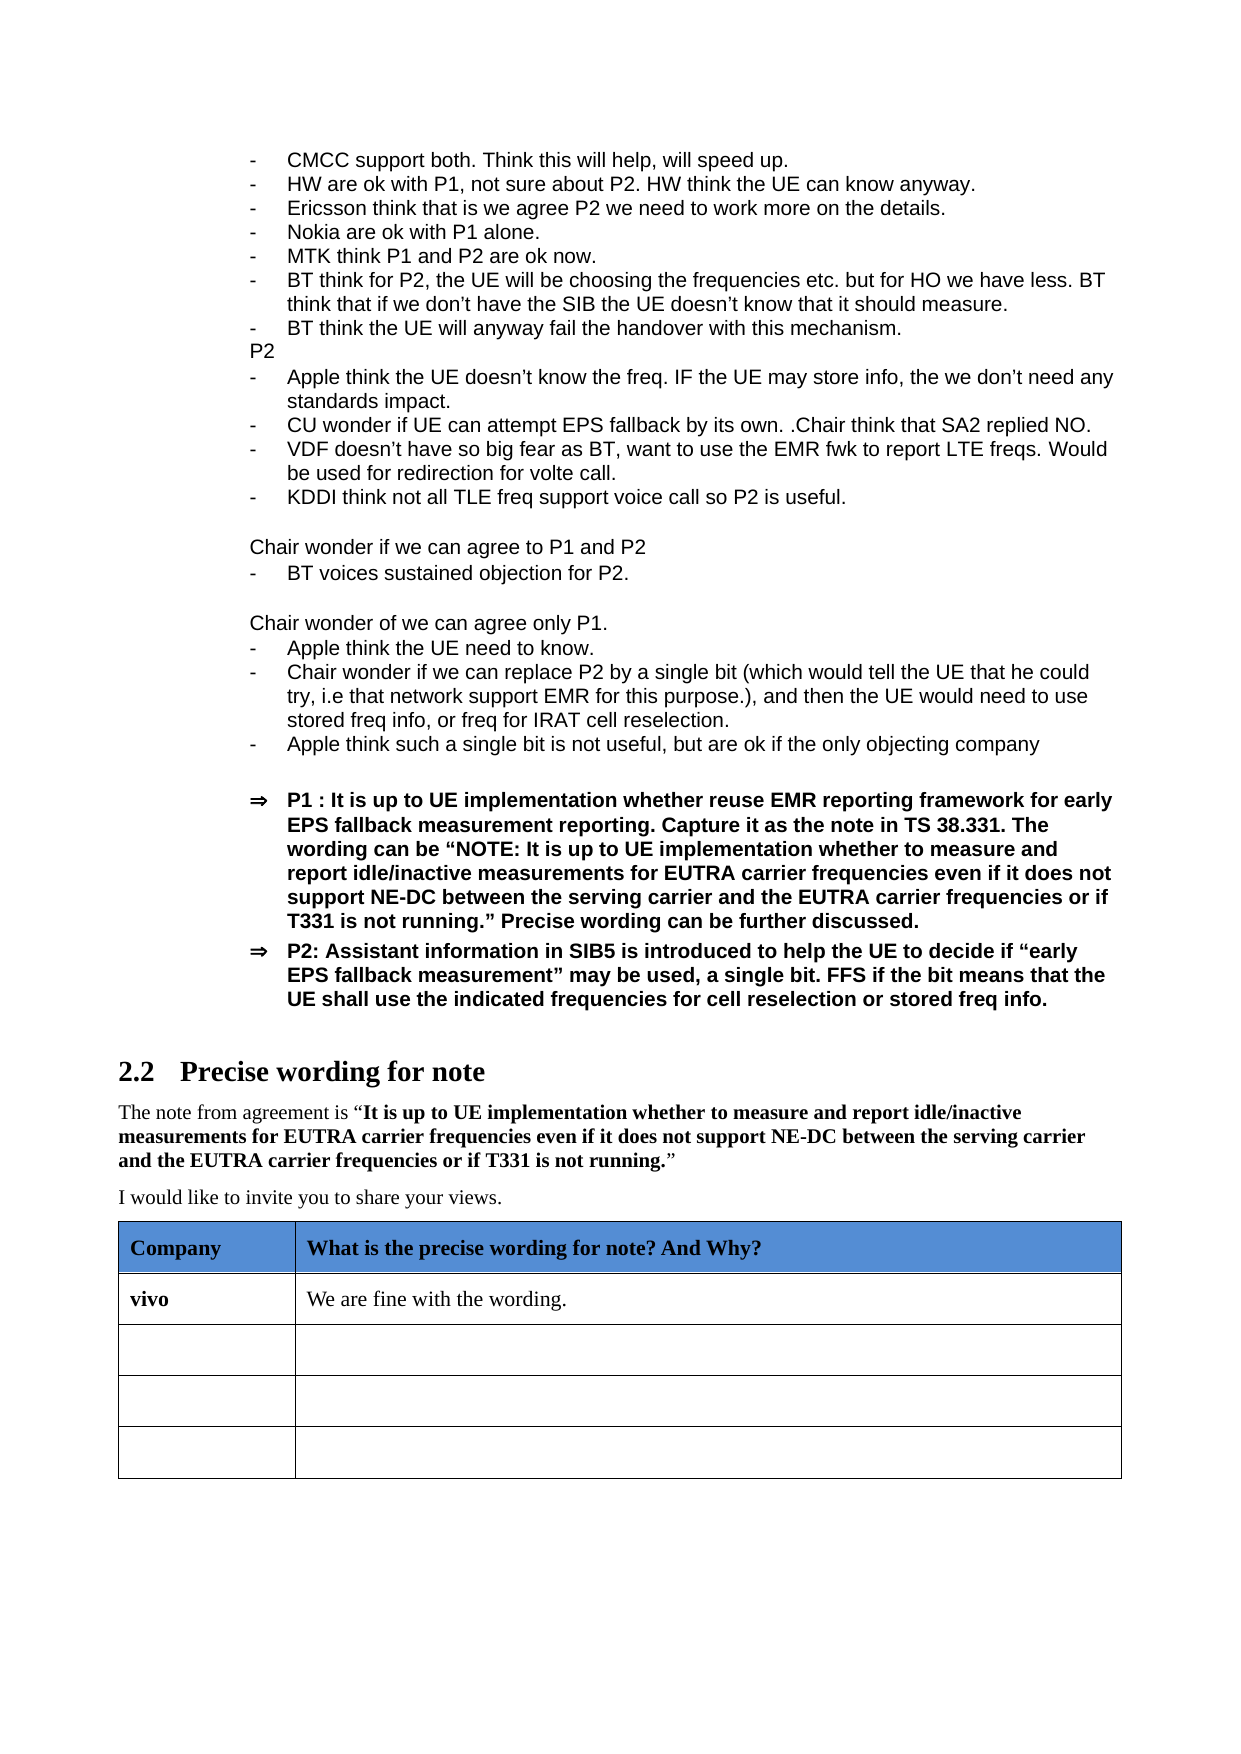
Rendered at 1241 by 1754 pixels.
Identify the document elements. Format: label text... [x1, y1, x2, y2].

list Apple think the UE doesn’t know the freq. IF the UE may store info, the we don’t need any standards impact. [249, 365, 1122, 413]
table_cell [296, 1325, 1121, 1375]
text I would like to invite you to share your views. [118, 1184, 1122, 1209]
table_header Company [119, 1222, 295, 1272]
list BT think for P2, the UE will be choosing the frequencies etc. but for HO we have less. BT think that if we don’t have the SIB the UE doesn’t know that it should measure. [249, 267, 1122, 315]
list CU wonder if UE can attempt EPS fallback by its own. .Chair think that SA2 replied NO. [249, 413, 1122, 437]
table_cell [119, 1427, 295, 1477]
table_cell [119, 1376, 295, 1426]
text Chair wonder of we can agree only P1. [249, 610, 1122, 634]
list Apple think the UE need to know. [249, 636, 1122, 660]
table_cell vivo [119, 1274, 295, 1324]
list Ericsson think that is we agree P2 we need to work more on the details. [249, 196, 1122, 219]
text P2 [249, 339, 1122, 363]
table_cell We are fine with the wording. [296, 1274, 1121, 1324]
text Chair wonder if we can agree to P1 and P2 [249, 535, 1122, 559]
text The note from agreement is “It is up to UE implementation whether to measure and report idle/inactive measurements for EUTRA carrier frequencies even if it does not support NE-DC between the serving carrier and the EUTRA carrier frequencies or if T331 is not running.” [118, 1100, 1122, 1172]
list Apple think such a single bit is not useful, but are ok if the only objecting company [249, 732, 1122, 756]
list Nokia are ok with P1 alone. [249, 219, 1122, 243]
table_header What is the precise wording for note? And Why? [296, 1222, 1121, 1272]
list VDF doesn’t have so big fear as BT, want to use the EMR fwk to report LTE freqs. Would be used for redirection for volte call. [249, 437, 1122, 485]
text P1 : It is up to UE implementation whether reuse EMR reporting framework for early EPS fallback measurement reporting. Capture it as the note in TS 38.331. The wording can be “NOTE: It is up to UE implementation whether to measure and report idle/inactive measurements for EUTRA carrier frequencies even if it does not support NE-DC between the serving carrier and the EUTRA carrier frequencies or if T331 is not running.” Precise wording can be further discussed. [249, 788, 1122, 932]
table_cell [119, 1325, 295, 1375]
table_cell [296, 1376, 1121, 1426]
list Chair wonder if we can replace P2 by a single bit (which would tell the UE that he could try, i.e that network support EMR for this purpose.), and then the UE would need to use stored freq info, or freq for IRAT cell reselection. [249, 660, 1122, 732]
list MTK think P1 and P2 are ok now. [249, 243, 1122, 267]
list KDDI think not all TLE freq support voice call so P2 is useful. [249, 485, 1122, 509]
list BT voices sustained objection for P2. [249, 561, 1122, 584]
list CMCC support both. Think this will help, will speed up. [249, 148, 1122, 172]
list Precise wording for note [118, 1054, 1122, 1087]
list BT think the UE will anyway fail the handover with this mechanism. [249, 315, 1122, 339]
table_cell [296, 1427, 1121, 1477]
list HW are ok with P1, not sure about P2. HW think the UE can know anyway. [249, 172, 1122, 196]
text P2: Assistant information in SIB5 is introduced to help the UE to decide if “early EPS fallback measurement” may be used, a single bit. FFS if the bit means that the UE shall use the indicated frequencies for cell reselection or stored freq info. [249, 939, 1122, 1011]
